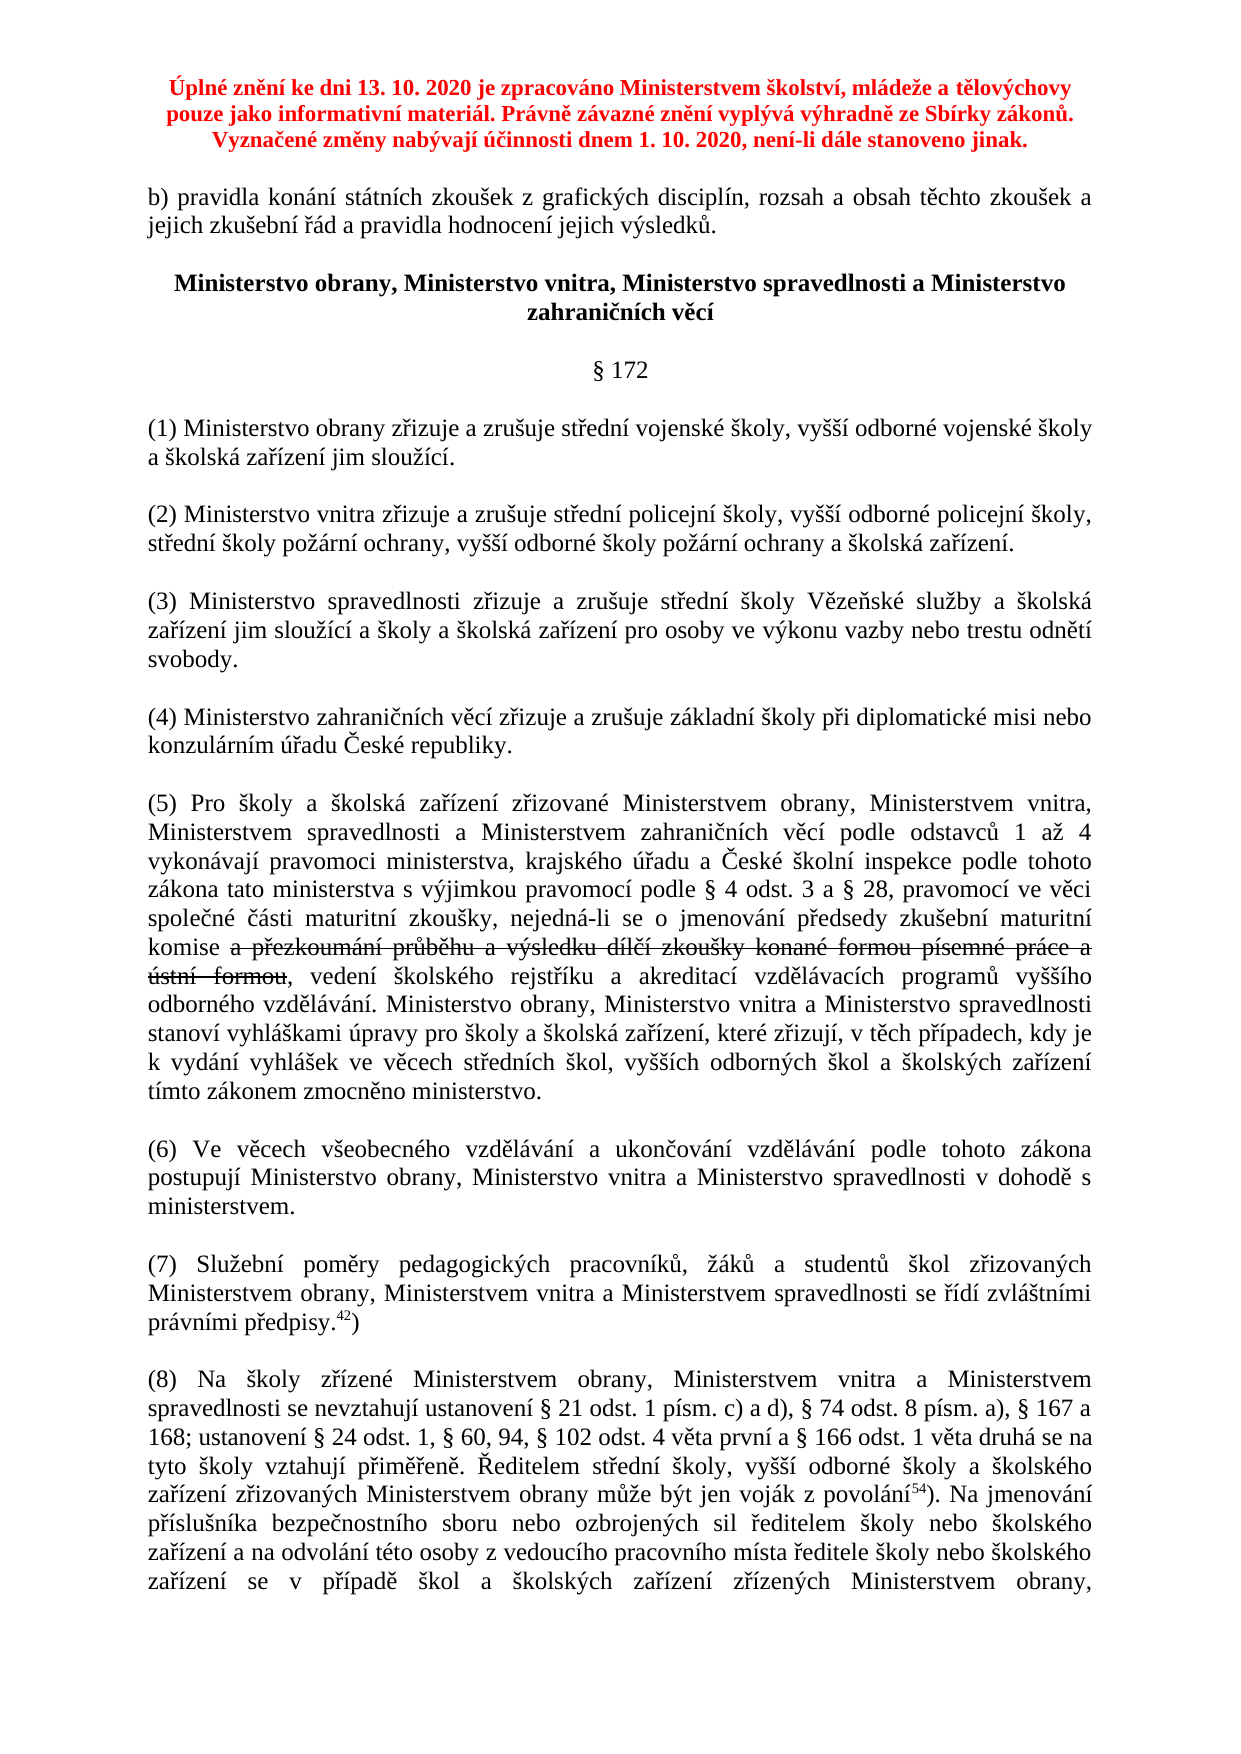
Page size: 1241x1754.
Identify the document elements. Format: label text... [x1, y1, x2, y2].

text (2) Ministerstvo vnitra zřizuje a zrušuje střední policejní školy, vyšší odborné policejní školy, střední školy požární ochrany, vyšší odborné školy požární ochrany a školská zařízení. [148, 499, 1093, 557]
text Ministerstvo obrany, Ministerstvo vnitra, Ministerstvo spravedlnosti a Ministerstvo zahraničních věcí [148, 268, 1093, 326]
text (1) Ministerstvo obrany zřizuje a zrušuje střední vojenské školy, vyšší odborné vojenské školy a školská zařízení jim sloužící. [148, 413, 1093, 470]
text (4) Ministerstvo zahraničních věcí zřizuje a zrušuje základní školy při diplomatické misi nebo konzulárním úřadu České republiky. [148, 702, 1093, 759]
text (5) Pro školy a školská zařízení zřizované Ministerstvem obrany, Ministerstvem vnitra, Ministerstvem spravedlnosti a Ministerstvem zahraničních věcí podle odstavců 1 až 4 vykonávají pravomoci ministerstva, krajského úřadu a České školní inspekce podle tohoto zákona tato ministerstva s výjimkou pravomocí podle § 4 odst. 3 a § 28, pravomocí ve věci společné části maturitní zkoušky, nejedná-li se o jmenování předsedy zkušební maturitní komise a přezkoumání průběhu a výsledku dílčí zkoušky konané formou písemné práce a ústní formou, vedení školského rejstříku a akreditací vzdělávacích programů vyššího odborného vzdělávání. Ministerstvo obrany, Ministerstvo vnitra a Ministerstvo spravedlnosti stanoví vyhláškami úpravy pro školy a školská zařízení, které zřizují, v těch případech, kdy je k vydání vyhlášek ve věcech středních škol, vyšších odborných škol a školských zařízení tímto zákonem zmocněno ministerstvo. [148, 788, 1093, 1104]
text § 172 [148, 355, 1093, 384]
text (6) Ve věcech všeobecného vzdělávání a ukončování vzdělávání podle tohoto zákona postupují Ministerstvo obrany, Ministerstvo vnitra a Ministerstvo spravedlnosti v dohodě s ministerstvem. [148, 1134, 1093, 1220]
text (3) Ministerstvo spravedlnosti zřizuje a zrušuje střední školy Vězeňské služby a školská zařízení jim sloužící a školy a školská zařízení pro osoby ve výkonu vazby nebo trestu odnětí svobody. [148, 586, 1093, 672]
text (7) Služební poměry pedagogických pracovníků, žáků a studentů škol zřizovaných Ministerstvem obrany, Ministerstvem vnitra a Ministerstvem spravedlnosti se řídí zvláštními právními předpisy.42) [148, 1249, 1093, 1335]
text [148, 1364, 1093, 1594]
text b) pravidla konání státních zkoušek z grafických disciplín, rozsah a obsah těchto zkoušek a jejich zkušební řád a pravidla hodnocení jejich výsledků. [148, 182, 1093, 239]
